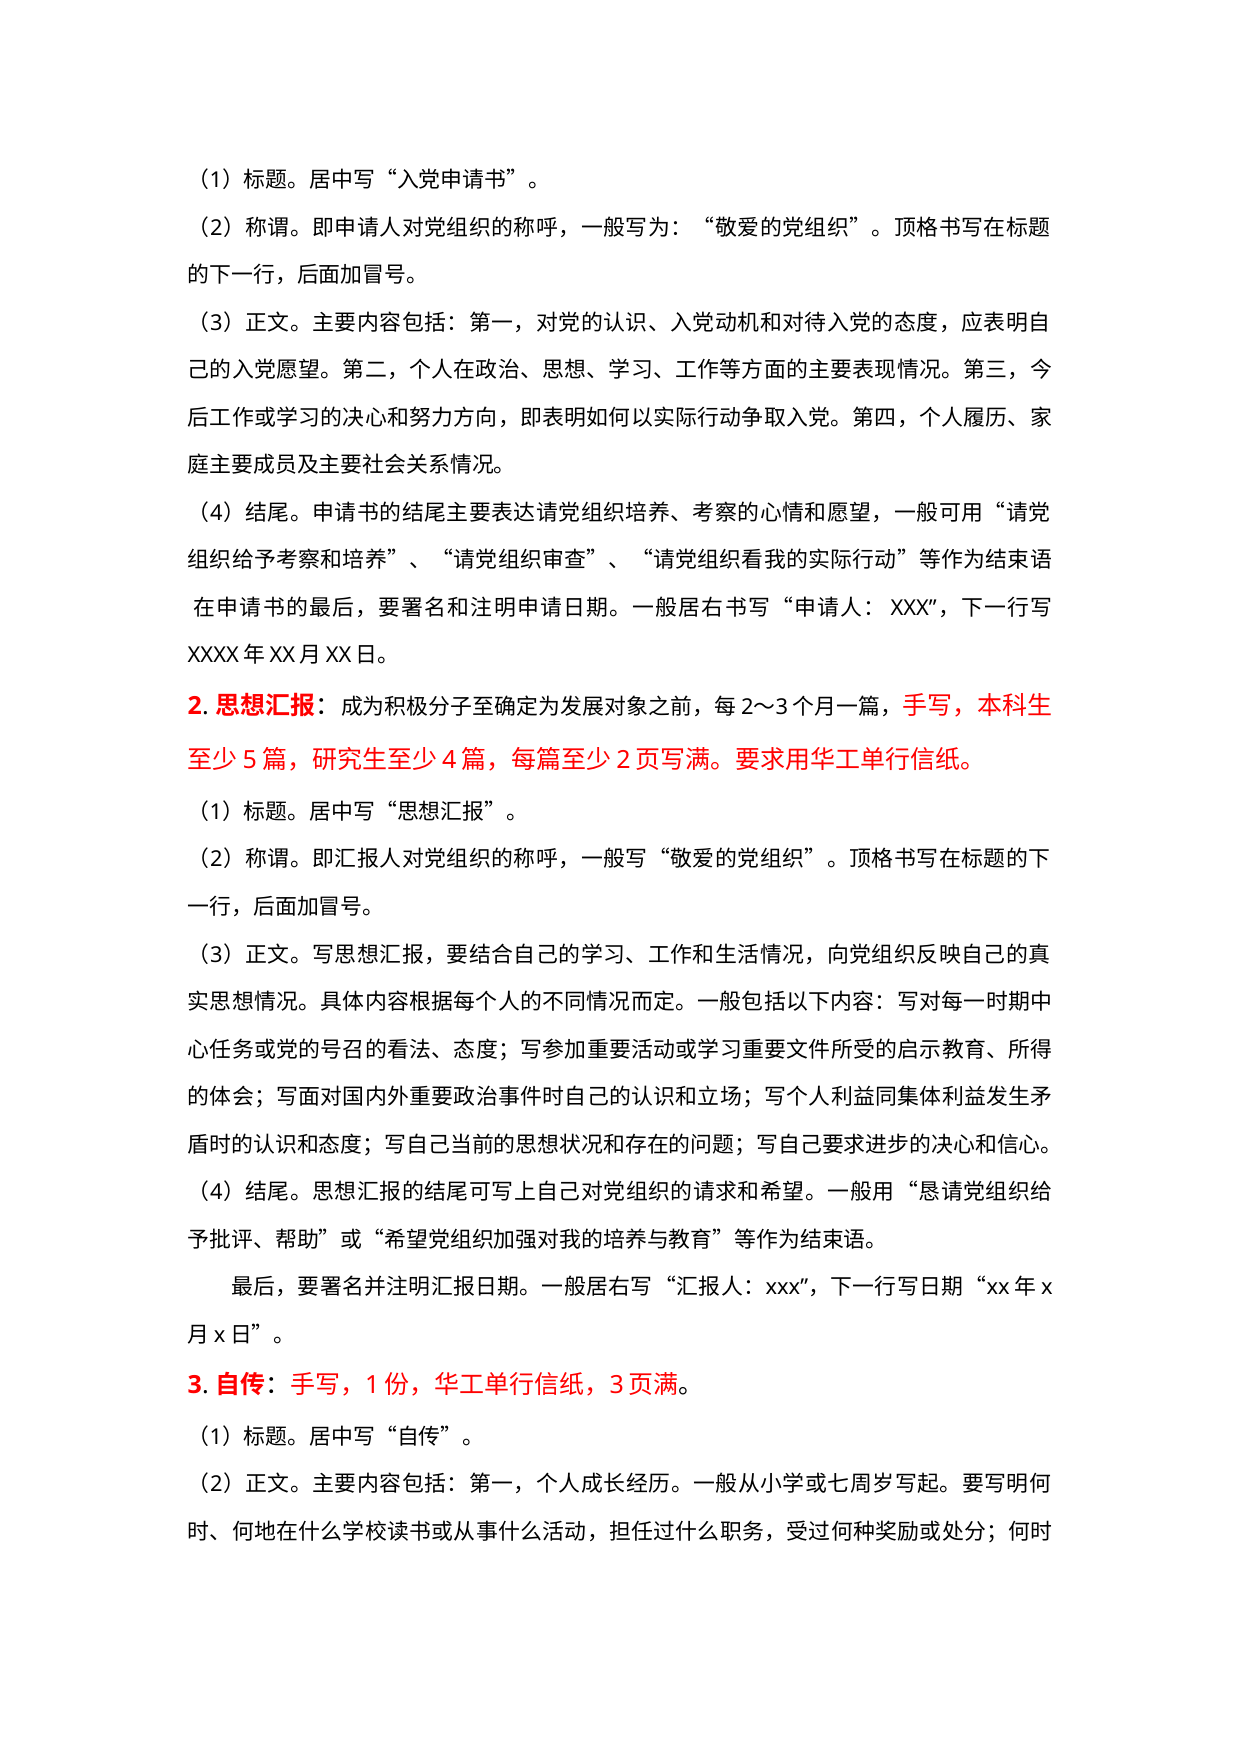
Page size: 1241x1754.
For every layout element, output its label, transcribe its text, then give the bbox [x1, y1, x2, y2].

text （4）结尾。思想汇报的结尾可写上自己对党组织的请求和希望。一般用“恳请党组织给予批评、帮助”或“希望党组织加强对我的培养与教育”等作为结束语。 [187, 1174, 1053, 1253]
text （2）称谓。即申请人对党组织的称呼，一般写为：“敬爱的党组织”。顶格书写在标题的下一行，后面加冒号。 [187, 209, 1053, 289]
text （3）正文。主要内容包括：第一，对党的认识、入党动机和对待入党的态度，应表明自己的入党愿望。第二，个人在政治、思想、学习、工作等方面的主要表现情况。第三，今后工作或学习的决心和努力方向，即表明如何以实际行动争取入党。第四，个人履历、家庭主要成员及主要社会关系情况。 [187, 305, 1053, 479]
text （4）结尾。申请书的结尾主要表达请党组织培养、考察的心情和愿望，一般可用“请党组织给予考察和培养”、“请党组织审查”、“请党组织看我的实际行动”等作为结束语。 在申请书的最后，要署名和注明申请日期。一般居右书写“申请人：XXX”，下一行写XXXX年XX月XX日。 [187, 495, 1053, 669]
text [187, 1466, 1053, 1546]
text （1）标题。居中写“思想汇报”。 [187, 794, 1053, 826]
text （1）标题。居中写“入党申请书”。 [187, 162, 1053, 194]
text （3）正文。写思想汇报，要结合自己的学习、工作和生活情况，向党组织反映自己的真实思想情况。具体内容根据每个人的不同情况而定。一般包括以下内容：写对每一时期中心任务或党的号召的看法、态度；写参加重要活动或学习重要文件所受的启示教育、所得的体会；写面对国内外重要政治事件时自己的认识和立场；写个人利益同集体利益发生矛盾时的认识和态度；写自己当前的思想状况和存在的问题；写自己要求进步的决心和信心。 [187, 937, 1053, 1158]
text 最后，要署名并注明汇报日期。一般居右写“汇报人：xxx”，下一行写日期“xx年x月x日”。 [187, 1269, 1053, 1349]
text 3. 自传：手写，1份，华工单行信纸，3页满。 [187, 1364, 1053, 1401]
text （2）称谓。即汇报人对党组织的称呼，一般写“敬爱的党组织”。顶格书写在标题的下一行，后面加冒号。 [187, 841, 1053, 921]
text （1）标题。居中写“自传”。 [187, 1419, 1053, 1451]
text 2. 思想汇报：成为积极分子至确定为发展对象之前，每2～3个月一篇，手写，本科生至少5篇，研究生至少4篇，每篇至少2页写满。要求用华工单行信纸。 [187, 685, 1053, 776]
